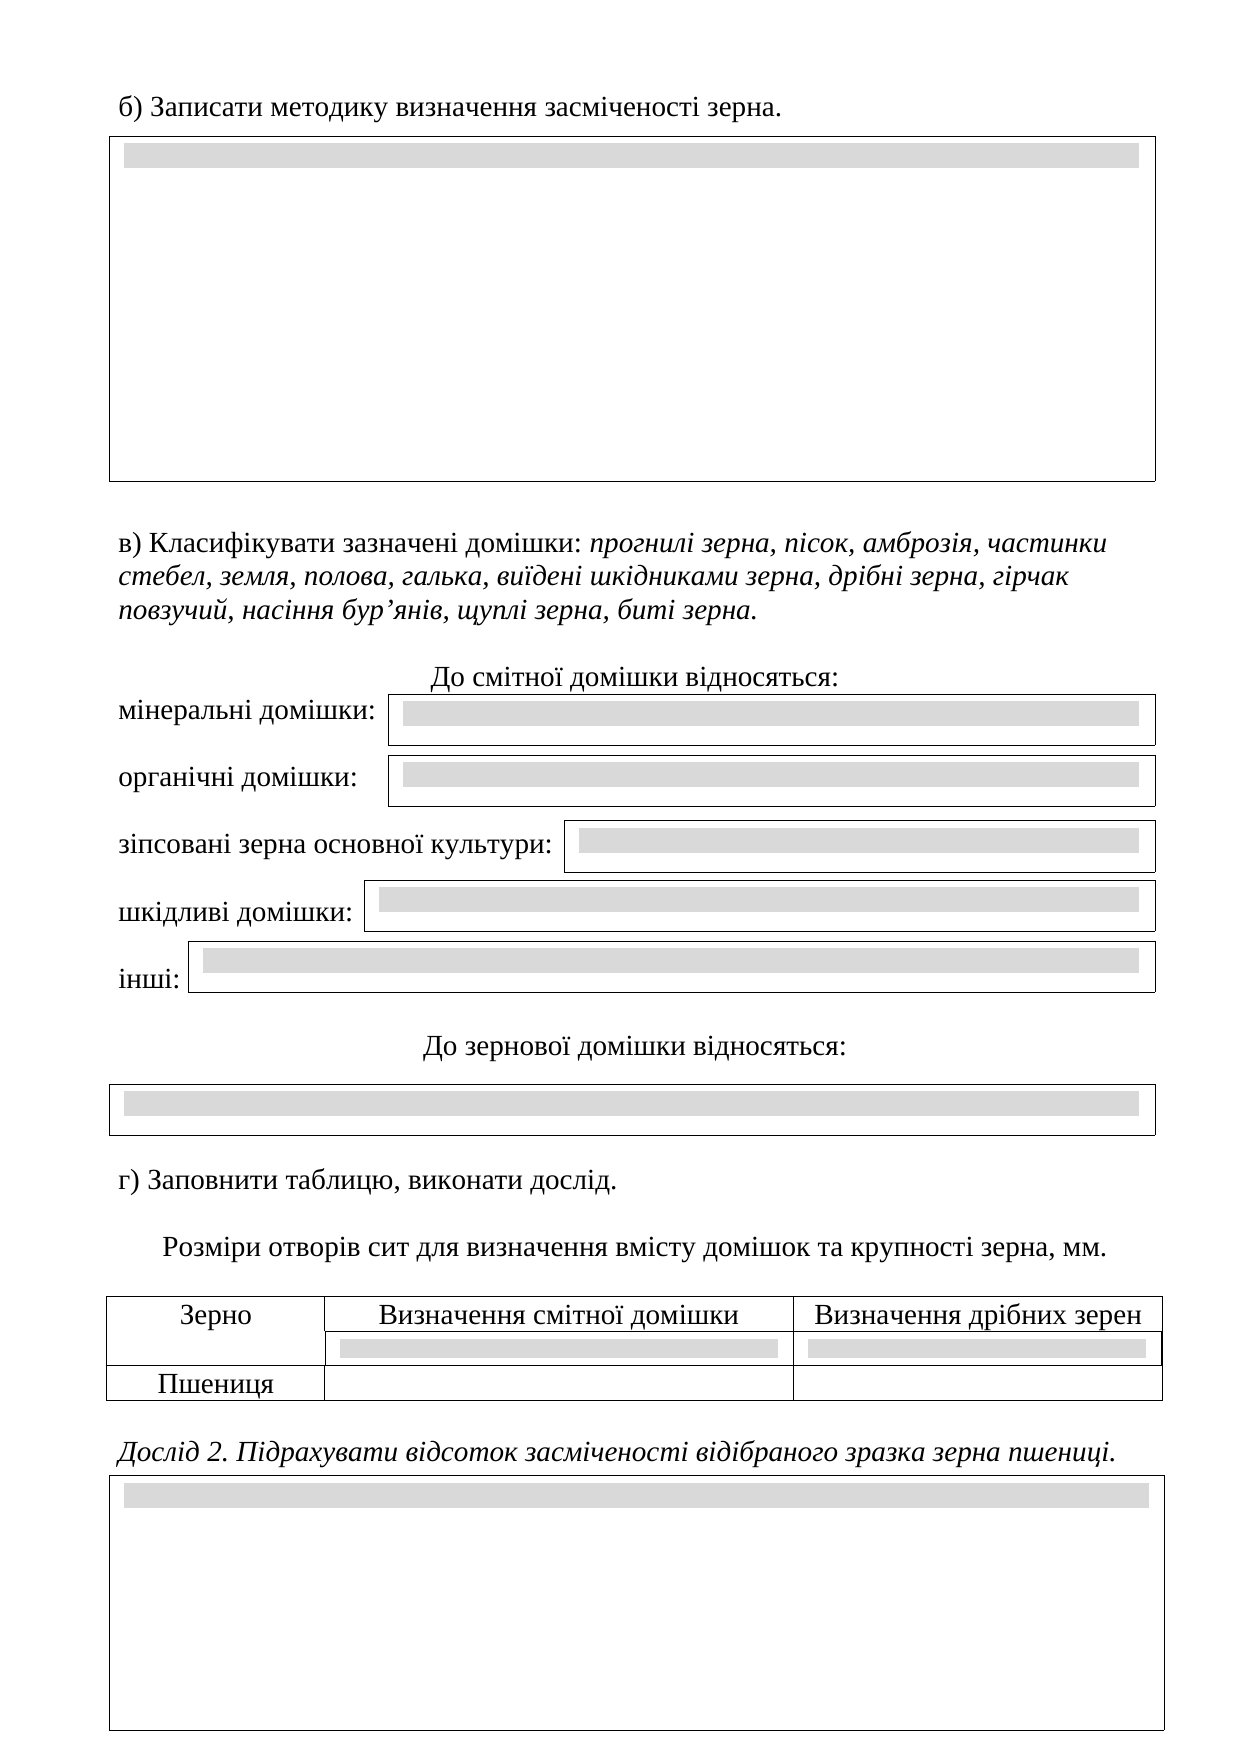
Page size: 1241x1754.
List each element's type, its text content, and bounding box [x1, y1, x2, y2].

text шкідливі домішки: [118, 894, 364, 927]
table_cell [794, 1366, 1162, 1400]
text мінеральні домішки: [118, 692, 1152, 726]
text інші: [118, 961, 1152, 994]
text Розміри отворів сит для визначення вмісту домішок та крупності зерна, мм. [118, 1229, 1152, 1263]
text органічні домішки: [118, 759, 387, 793]
text До зернової домішки відносяться: [118, 1028, 1152, 1061]
text в) Класифікувати зазначені домішки: прогнилі зерна, пісок, амброзія, частинки стебел, земля, полова, галька, виїдені шкідниками зерна, дрібні зерна, гірчак повзучий, насіння бур’янів, щуплі зерна, биті зерна. [118, 525, 1152, 625]
text Дослід 2. Підрахувати відсоток засміченості відібраного зразка зерна пшениці. [118, 1434, 1152, 1468]
text зіпсовані зерна основної культури: [118, 827, 564, 860]
text г) Заповнити таблицю, виконати дослід. [118, 1162, 1152, 1196]
table_cell [325, 1366, 793, 1400]
table_header Зерно [107, 1297, 324, 1365]
text До смітної домішки відносяться: [118, 659, 1152, 692]
table_cell Пшениця [107, 1366, 324, 1400]
text б) Записати методику визначення засміченості зерна. [118, 89, 1152, 122]
table_header Визначення смітної домішки [325, 1297, 793, 1331]
table_header Визначення дрібних зерен [794, 1297, 1162, 1331]
